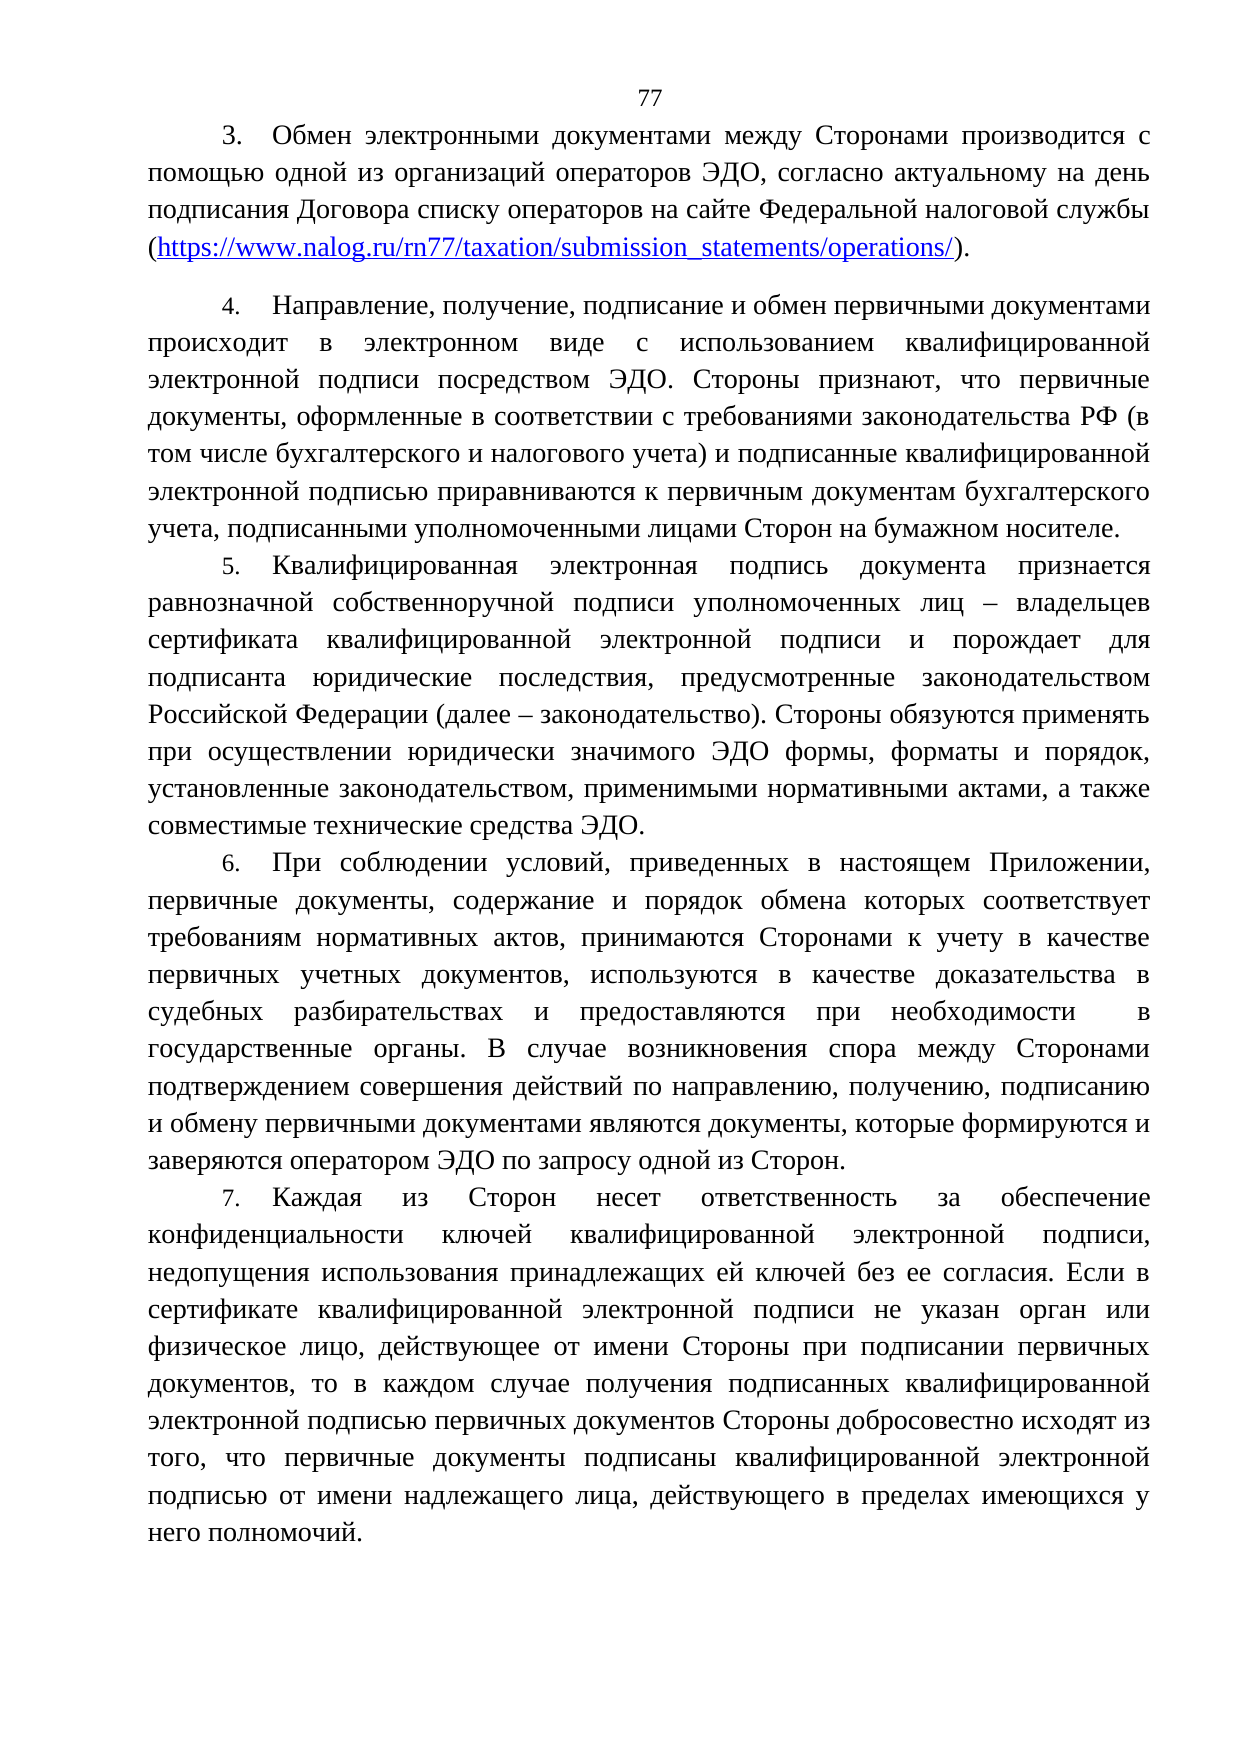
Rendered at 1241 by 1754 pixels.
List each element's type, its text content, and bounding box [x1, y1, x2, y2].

list Обмен электронными документами между Сторонами производится с помощью одной из организаций операторов ЭДО, согласно актуальному на день подписания Договора списку операторов на сайте Федеральной налоговой службы (https://www.nalog.ru/rn77/taxation/submission_statements/operations/). [148, 118, 1152, 262]
list При соблюдении условий, приведенных в настоящем Приложении, первичные документы, содержание и порядок обмена которых соответствует требованиям нормативных актов, принимаются Сторонами к учету в качестве первичных учетных документов, используются в качестве доказательства в судебных разбирательствах и предоставляются при необходимости в государственные органы. В случае возникновения спора между Сторонами подтверждением совершения действий по направлению, получению, подписанию и обмену первичными документами являются документы, которые формируются и заверяются оператором ЭДО по запросу одной из Сторон. [148, 846, 1152, 1175]
list Каждая из Сторон несет ответственность за обеспечение конфиденциальности ключей квалифицированной электронной подписи, недопущения использования принадлежащих ей ключей без ее согласия. Если в сертификате квалифицированной электронной подписи не указан орган или физическое лицо, действующее от имени Стороны при подписании первичных документов, то в каждом случае получения подписанных квалифицированной электронной подписью первичных документов Стороны добросовестно исходят из того, что первичные документы подписаны квалифицированной электронной подписью от имени надлежащего лица, действующего в пределах имеющихся у него полномочий. [148, 1180, 1152, 1547]
list Направление, получение, подписание и обмен первичными документами происходит в электронном виде с использованием квалифицированной электронной подписи посредством ЭДО. Стороны признают, что первичные документы, оформленные в соответствии с требованиями законодательства РФ (в том числе бухгалтерского и налогового учета) и подписанные квалифицированной электронной подписью приравниваются к первичным документам бухгалтерского учета, подписанными уполномоченными лицами Сторон на бумажном носителе. [148, 288, 1152, 543]
list Квалифицированная электронная подпись документа признается равнозначной собственноручной подписи уполномоченных лиц – владельцев сертификата квалифицированной электронной подписи и порождает для подписанта юридические последствия, предусмотренные законодательством Российской Федерации (далее – законодательство). Стороны обязуются применять при осуществлении юридически значимого ЭДО формы, форматы и порядок, установленные законодательством, применимыми нормативными актами, а также совместимые технические средства ЭДО. [148, 548, 1152, 841]
